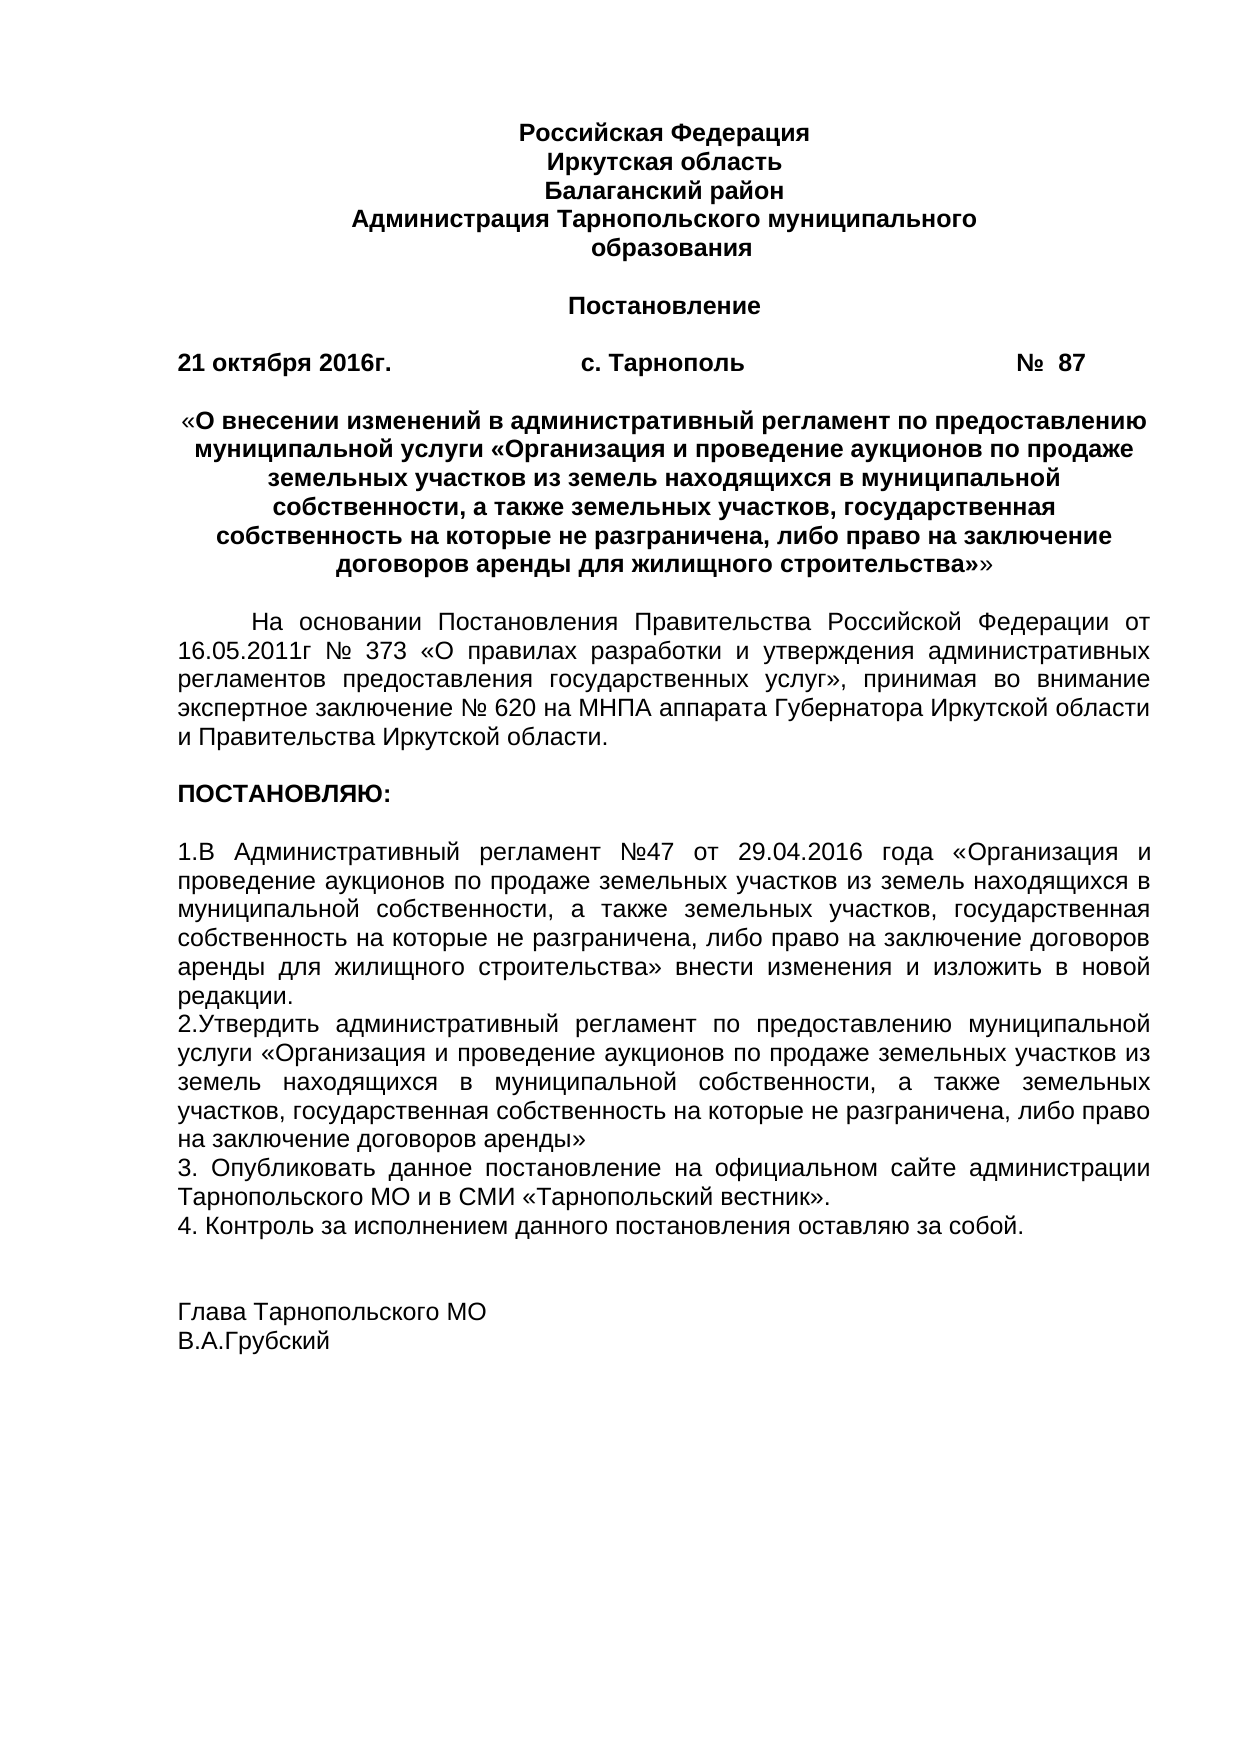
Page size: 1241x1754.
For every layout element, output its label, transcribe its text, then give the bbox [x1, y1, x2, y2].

text 2.Утвердить административный регламент по предоставлению муниципальной услуги «Организация и проведение аукционов по продаже земельных участков из земель находящихся в муниципальной собственности, а также земельных участков, государственная собственность на которые не разграничена, либо право на заключение договоров аренды» [177, 1009, 1152, 1153]
text Иркутская область [177, 147, 1152, 176]
text 4. Контроль за исполнением данного постановления оставляю за собой. [177, 1211, 1152, 1239]
text образования [192, 233, 1152, 262]
text Постановление [177, 291, 1152, 319]
text 21 октября 2016г. с. Тарнополь № 87 [177, 348, 1152, 377]
text В.А.Грубский [177, 1326, 1152, 1354]
title Российская Федерация [177, 118, 1152, 147]
text 1.В Административный регламент №47 от 29.04.2016 года «Организация и проведение аукционов по продаже земельных участков из земель находящихся в муниципальной собственности, а также земельных участков, государственная собственность на которые не разграничена, либо право на заключение договоров аренды для жилищного строительства» внести изменения и изложить в новой редакции. [177, 837, 1152, 1009]
text Администрация Тарнопольского муниципального [177, 204, 1152, 233]
text 3. Опубликовать данное постановление на официальном сайте администрации Тарнопольского МО и в СМИ «Тарнопольский вестник». [177, 1153, 1152, 1211]
text «О внесении изменений в административный регламент по предоставлению муниципальной услуги «Организация и проведение аукционов по продаже земельных участков из земель находящихся в муниципальной собственности, а также земельных участков, государственная собственность на которые не разграничена, либо право на заключение договоров аренды для жилищного строительства»» [177, 406, 1152, 578]
text На основании Постановления Правительства Российской Федерации от 16.05.2011г № 373 «О правилах разработки и утверждения административных регламентов предоставления государственных услуг», принимая во внимание экспертное заключение № 620 на МНПА аппарата Губернатора Иркутской области и Правительства Иркутской области. [177, 607, 1152, 751]
text ПОСТАНОВЛЯЮ: [177, 779, 1152, 808]
text Глава Тарнопольского МО [177, 1297, 1152, 1326]
text Балаганский район [177, 176, 1152, 204]
